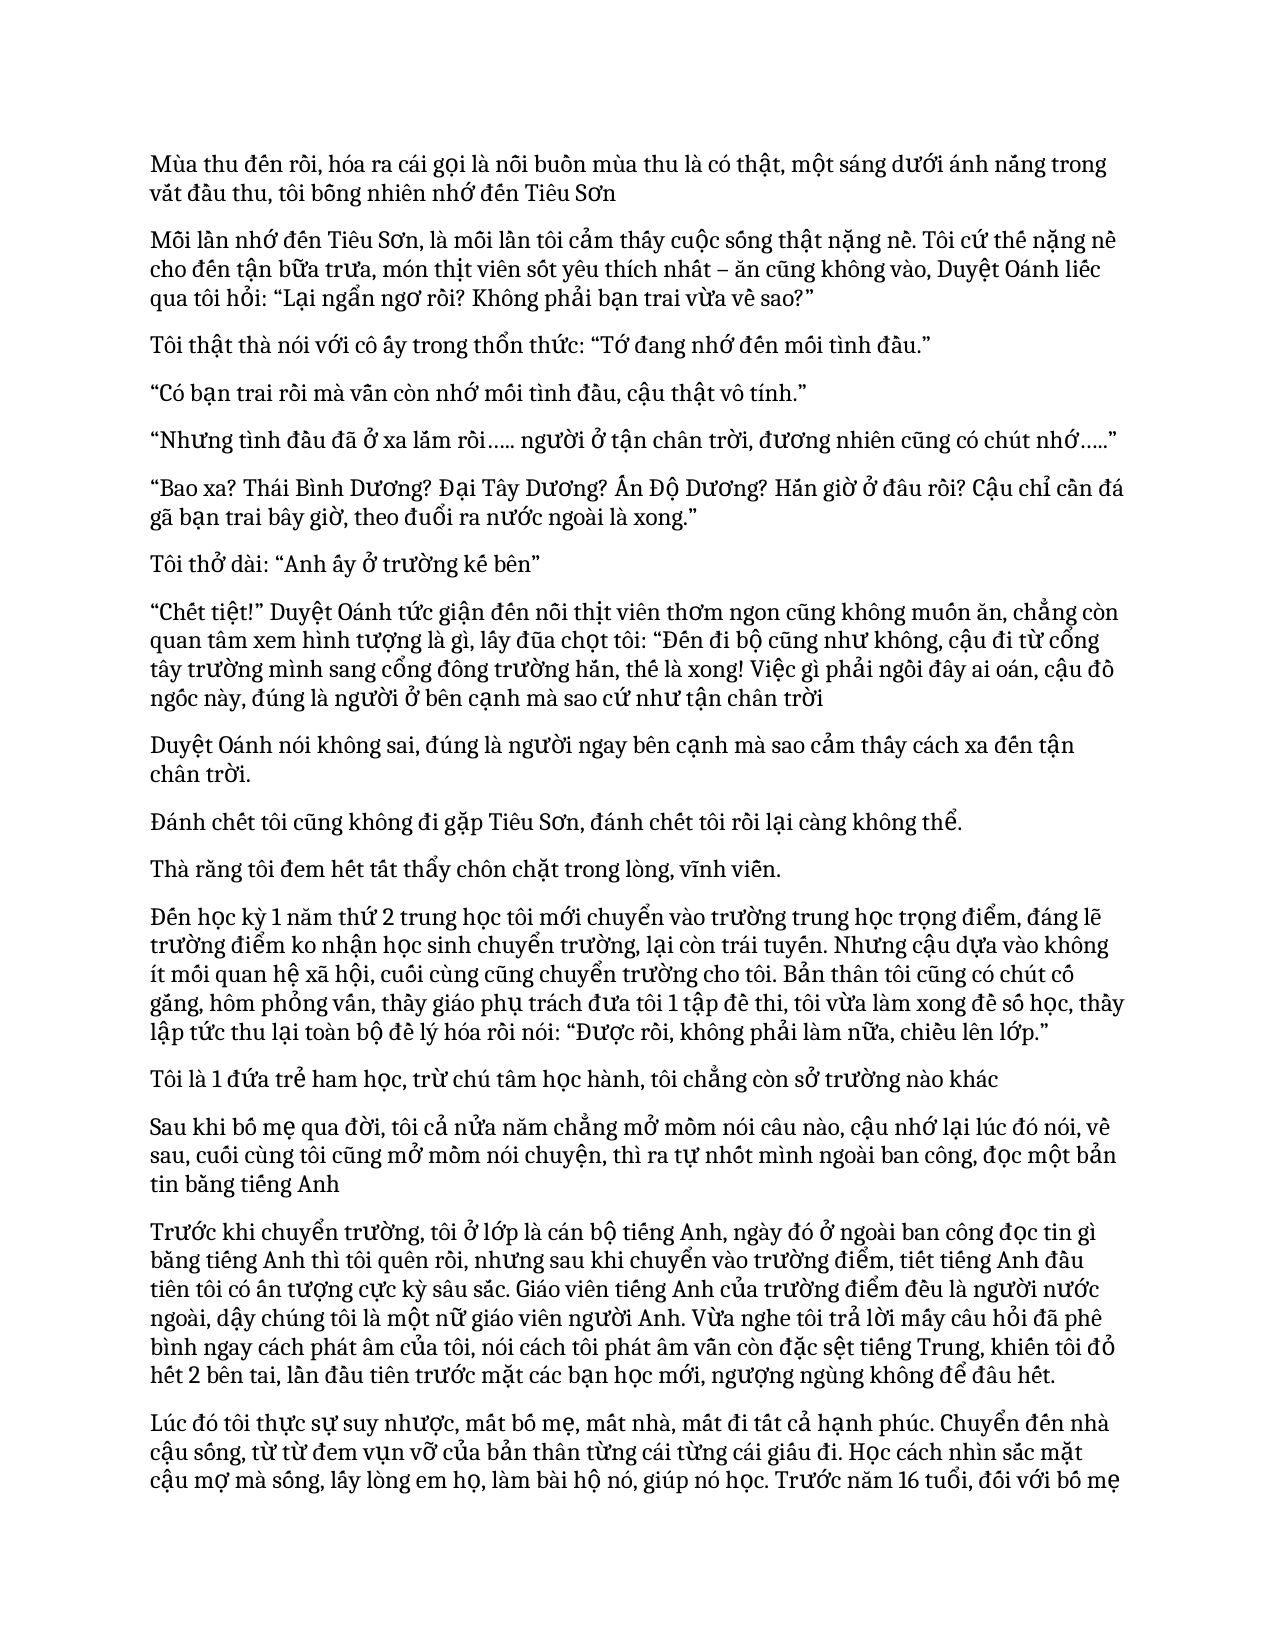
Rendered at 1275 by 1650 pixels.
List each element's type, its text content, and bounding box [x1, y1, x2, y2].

text Trước khi chuyển trường, tôi ở lớp là cán bộ tiếng Anh, ngày đó ở ngoài ban công đọc tin gì bằng tiếng Anh thì tôi quên rồi, nhưng sau khi chuyển vào trường điểm, tiết tiếng Anh đầu tiên tôi có ấn tượng cực kỳ sâu sắc. Giáo viên tiếng Anh của trường điểm đều là người nước ngoài, dậy chúng tôi là một nữ giáo viên người Anh. Vừa nghe tôi trả lời mấy câu hỏi đã phê bình ngay cách phát âm của tôi, nói cách tôi phát âm vẫn còn đặc sệt tiếng Trung, khiến tôi đỏ hết 2 bên tai, lần đầu tiên trước mặt các bạn học mới, ngượng ngùng không để đâu hết. [150, 1217, 1125, 1390]
text Sau khi bố mẹ qua đời, tôi cả nửa năm chẳng mở mồm nói câu nào, cậu nhớ lại lúc đó nói, về sau, cuối cùng tôi cũng mở mồm nói chuyện, thì ra tự nhốt mình ngoài ban công, đọc một bản tin bằng tiếng Anh [150, 1112, 1125, 1199]
text Thà rằng tôi đem hết tất thẩy chôn chặt trong lòng, vĩnh viễn. [150, 855, 1125, 884]
text “Chết tiệt!” Duyệt Oánh tức giận đến nỗi thịt viên thơm ngon cũng không muốn ăn, chẳng còn quan tâm xem hình tượng là gì, lấy đũa chọt tôi: “Đến đi bộ cũng như không, cậu đi từ cổng tây trường mình sang cổng đông trường hắn, thế là xong! Việc gì phải ngồi đây ai oán, cậu đồ ngốc này, đúng là người ở bên cạnh mà sao cứ như tận chân trời [150, 597, 1125, 712]
text “Nhưng tình đầu đã ở xa lắm rồi….. người ở tận chân trời, đương nhiên cũng có chút nhớ…..” [150, 426, 1125, 455]
text Tôi thật thà nói với cô ấy trong thổn thức: “Tớ đang nhớ đến mối tình đầu.” [150, 331, 1125, 360]
text Tôi là 1 đứa trẻ ham học, trừ chú tâm học hành, tôi chẳng còn sở trường nào khác [150, 1065, 1125, 1094]
text Mỗi lần nhớ đến Tiêu Sơn, là mỗi lần tôi cảm thấy cuộc sống thật nặng nề. Tôi cứ thế nặng nề cho đến tận bữa trưa, món thịt viên sốt yêu thích nhất – ăn cũng không vào, Duyệt Oánh liếc qua tôi hỏi: “Lại ngẩn ngơ rồi? Không phải bạn trai vừa về sao?” [150, 226, 1125, 312]
text Tôi thở dài: “Anh ấy ở trường kế bên” [150, 550, 1125, 579]
text Đánh chết tôi cũng không đi gặp Tiêu Sơn, đánh chết tôi rồi lại càng không thể. [150, 807, 1125, 836]
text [150, 1409, 1125, 1495]
text Duyệt Oánh nói không sai, đúng là người ngay bên cạnh mà sao cảm thấy cách xa đến tận chân trời. [150, 731, 1125, 789]
text “Bao xa? Thái Bình Dương? Đại Tây Dương? Ấn Độ Dương? Hắn giờ ở đâu rồi? Cậu chỉ cần đá gã bạn trai bây giờ, theo đuổi ra nước ngoài là xong.” [150, 474, 1125, 531]
text “Có bạn trai rồi mà vẫn còn nhớ mối tình đầu, cậu thật vô tính.” [150, 379, 1125, 407]
text Đến học kỳ 1 năm thứ 2 trung học tôi mới chuyển vào trường trung học trọng điểm, đáng lẽ trường điểm ko nhận học sinh chuyển trường, lại còn trái tuyến. Nhưng cậu dựa vào không ít mối quan hệ xã hội, cuối cùng cũng chuyển trường cho tôi. Bản thân tôi cũng có chút cố gắng, hôm phỏng vấn, thầy giáo phụ trách đưa tôi 1 tập đề thi, tôi vừa làm xong đề số học, thầy lập tức thu lại toàn bộ đề lý hóa rồi nói: “Được rồi, không phải làm nữa, chiều lên lớp.” [150, 902, 1125, 1046]
text Mùa thu đến rồi, hóa ra cái gọi là nỗi buồn mùa thu là có thật, một sáng dưới ánh nắng trong vắt đầu thu, tôi bỗng nhiên nhớ đến Tiêu Sơn [150, 150, 1125, 207]
